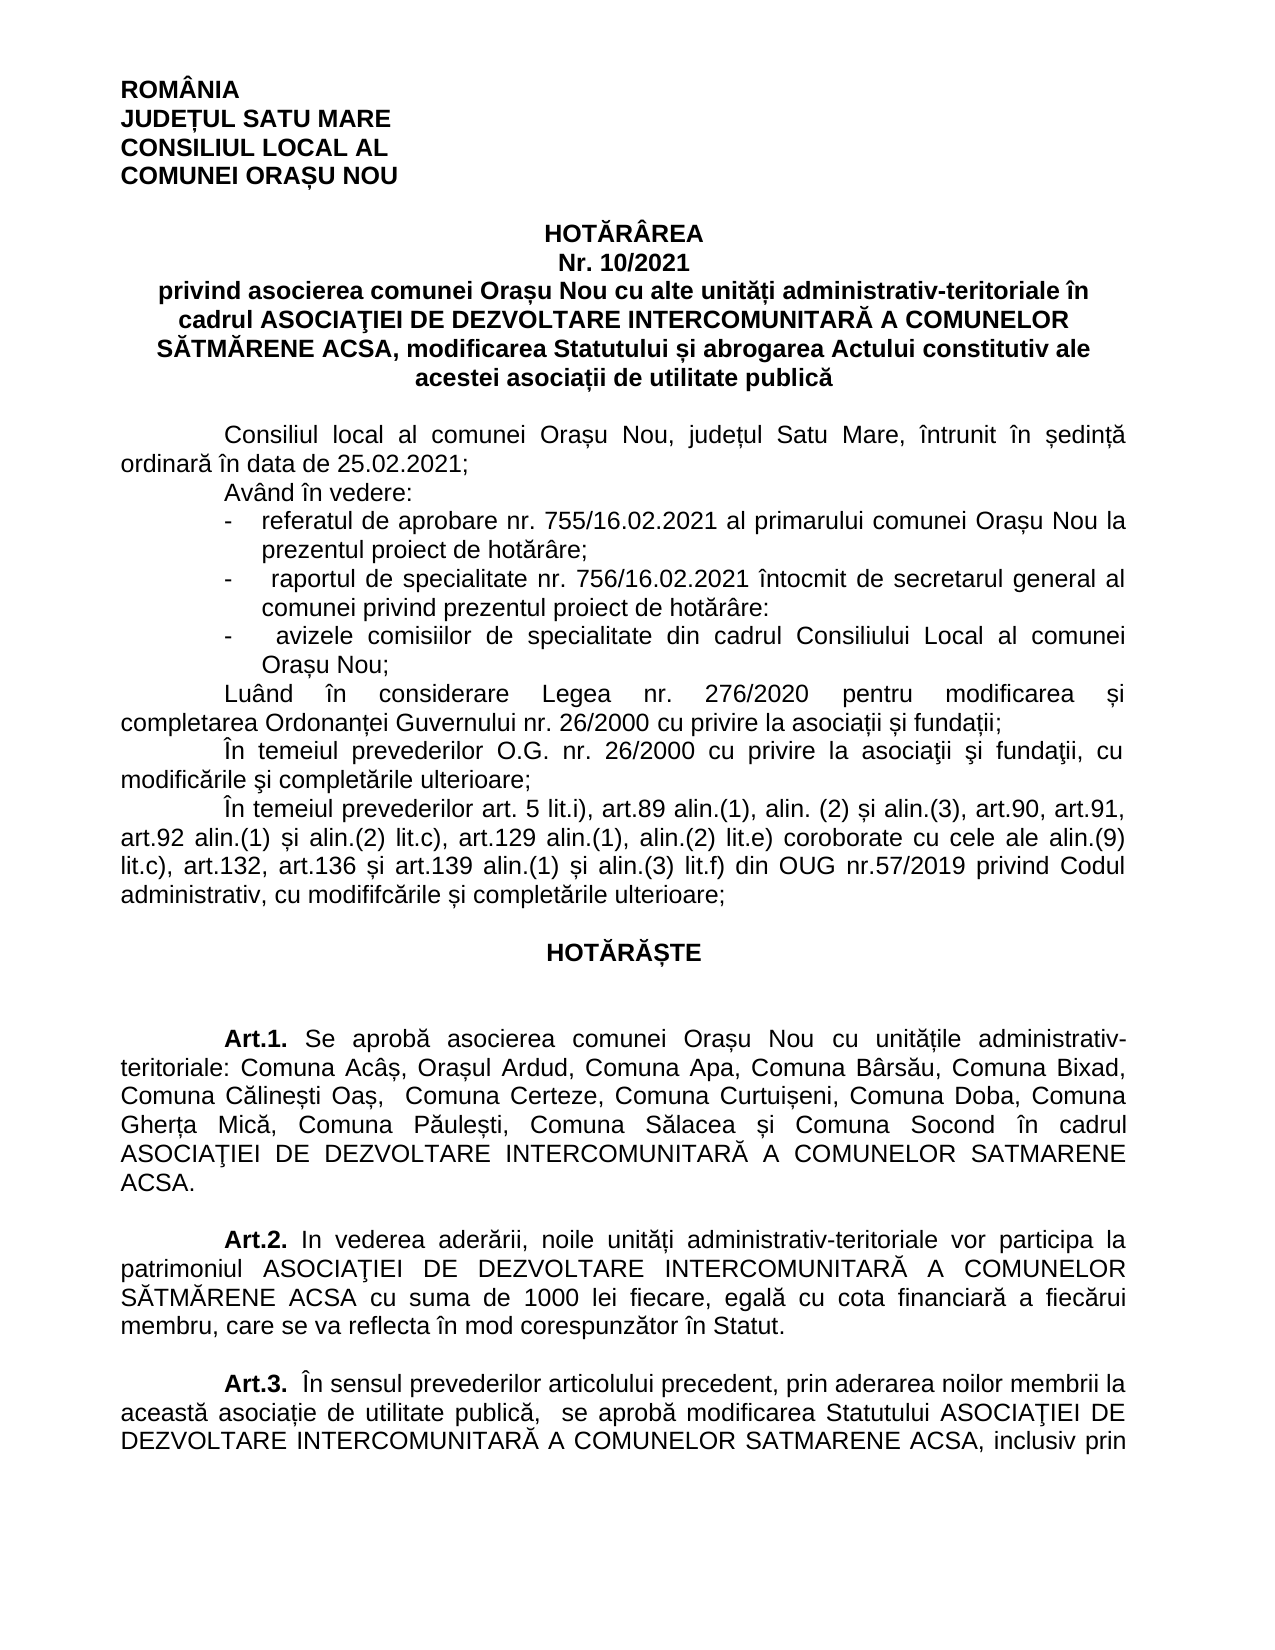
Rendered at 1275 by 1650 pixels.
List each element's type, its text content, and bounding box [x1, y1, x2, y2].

list raportul de specialitate nr. 756/16.02.2021 întocmit de secretarul general al comunei privind prezentul proiect de hotărâre: [224, 564, 1127, 621]
text CONSILIUL LOCAL AL [120, 132, 1127, 161]
text ROMÂNIA [120, 75, 1127, 104]
text Nr. 10/2021 [120, 247, 1127, 276]
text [120, 1369, 1127, 1455]
list referatul de aprobare nr. 755/16.02.2021 al primarului comunei Orașu Nou la prezentul proiect de hotărâre; [224, 506, 1127, 564]
text HOTĂRÂREA [120, 219, 1127, 247]
text Art.1. Se aprobă asocierea comunei Orașu Nou cu unitățile administrativ-teritoriale: Comuna Acâș, Orașul Ardud, Comuna Apa, Comuna Bârsău, Comuna Bixad, Comuna Călinești Oaș, Comuna Certeze, Comuna Curtuișeni, Comuna Doba, Comuna Gherța Mică, Comuna Păulești, Comuna Sălacea și Comuna Socond în cadrul ASOCIAŢIEI DE DEZVOLTARE INTERCOMUNITARĂ A COMUNELOR SATMARENE ACSA. [120, 1024, 1127, 1196]
text În temeiul prevederilor O.G. nr. 26/2000 cu privire la asociaţii şi fundaţii, cu modificările şi completările ulterioare; [120, 736, 1125, 794]
text Art.2. In vederea aderării, noile unități administrativ-teritoriale vor participa la patrimoniul ASOCIAŢIEI DE DEZVOLTARE INTERCOMUNITARĂ A COMUNELOR SĂTMĂRENE ACSA cu suma de 1000 lei fiecare, egală cu cota financiară a fiecărui membru, care se va reflecta în mod corespunzător în Statut. [120, 1225, 1127, 1340]
text În temeiul prevederilor art. 5 lit.i), art.89 alin.(1), alin. (2) și alin.(3), art.90, art.91, art.92 alin.(1) și alin.(2) lit.c), art.129 alin.(1), alin.(2) lit.e) coroborate cu cele ale alin.(9) lit.c), art.132, art.136 și art.139 alin.(1) și alin.(3) lit.f) din OUG nr.57/2019 privind Codul administrativ, cu modififcările și completările ulterioare; [120, 794, 1127, 909]
text Având în vedere: [120, 477, 1127, 506]
text HOTĂRĂȘTE [120, 937, 1127, 966]
text Consiliul local al comunei Orașu Nou, județul Satu Mare, întrunit în ședință ordinară în data de 25.02.2021; [120, 420, 1127, 477]
text COMUNEI ORAȘU NOU [120, 161, 1127, 190]
text JUDEȚUL SATU MARE [120, 104, 1127, 132]
text privind asocierea comunei Orașu Nou cu alte unități administrativ-teritoriale în cadrul ASOCIAŢIEI DE DEZVOLTARE INTERCOMUNITARĂ A COMUNELOR SĂTMĂRENE ACSA, modificarea Statutului și abrogarea Actului constitutiv ale acestei asociații de utilitate publică [120, 276, 1127, 391]
list avizele comisiilor de specialitate din cadrul Consiliului Local al comunei Orașu Nou; [224, 621, 1127, 679]
text Luând în considerare Legea nr. 276/2020 pentru modificarea și completarea Ordonanței Guvernului nr. 26/2000 cu privire la asociații și fundații; [120, 679, 1125, 736]
